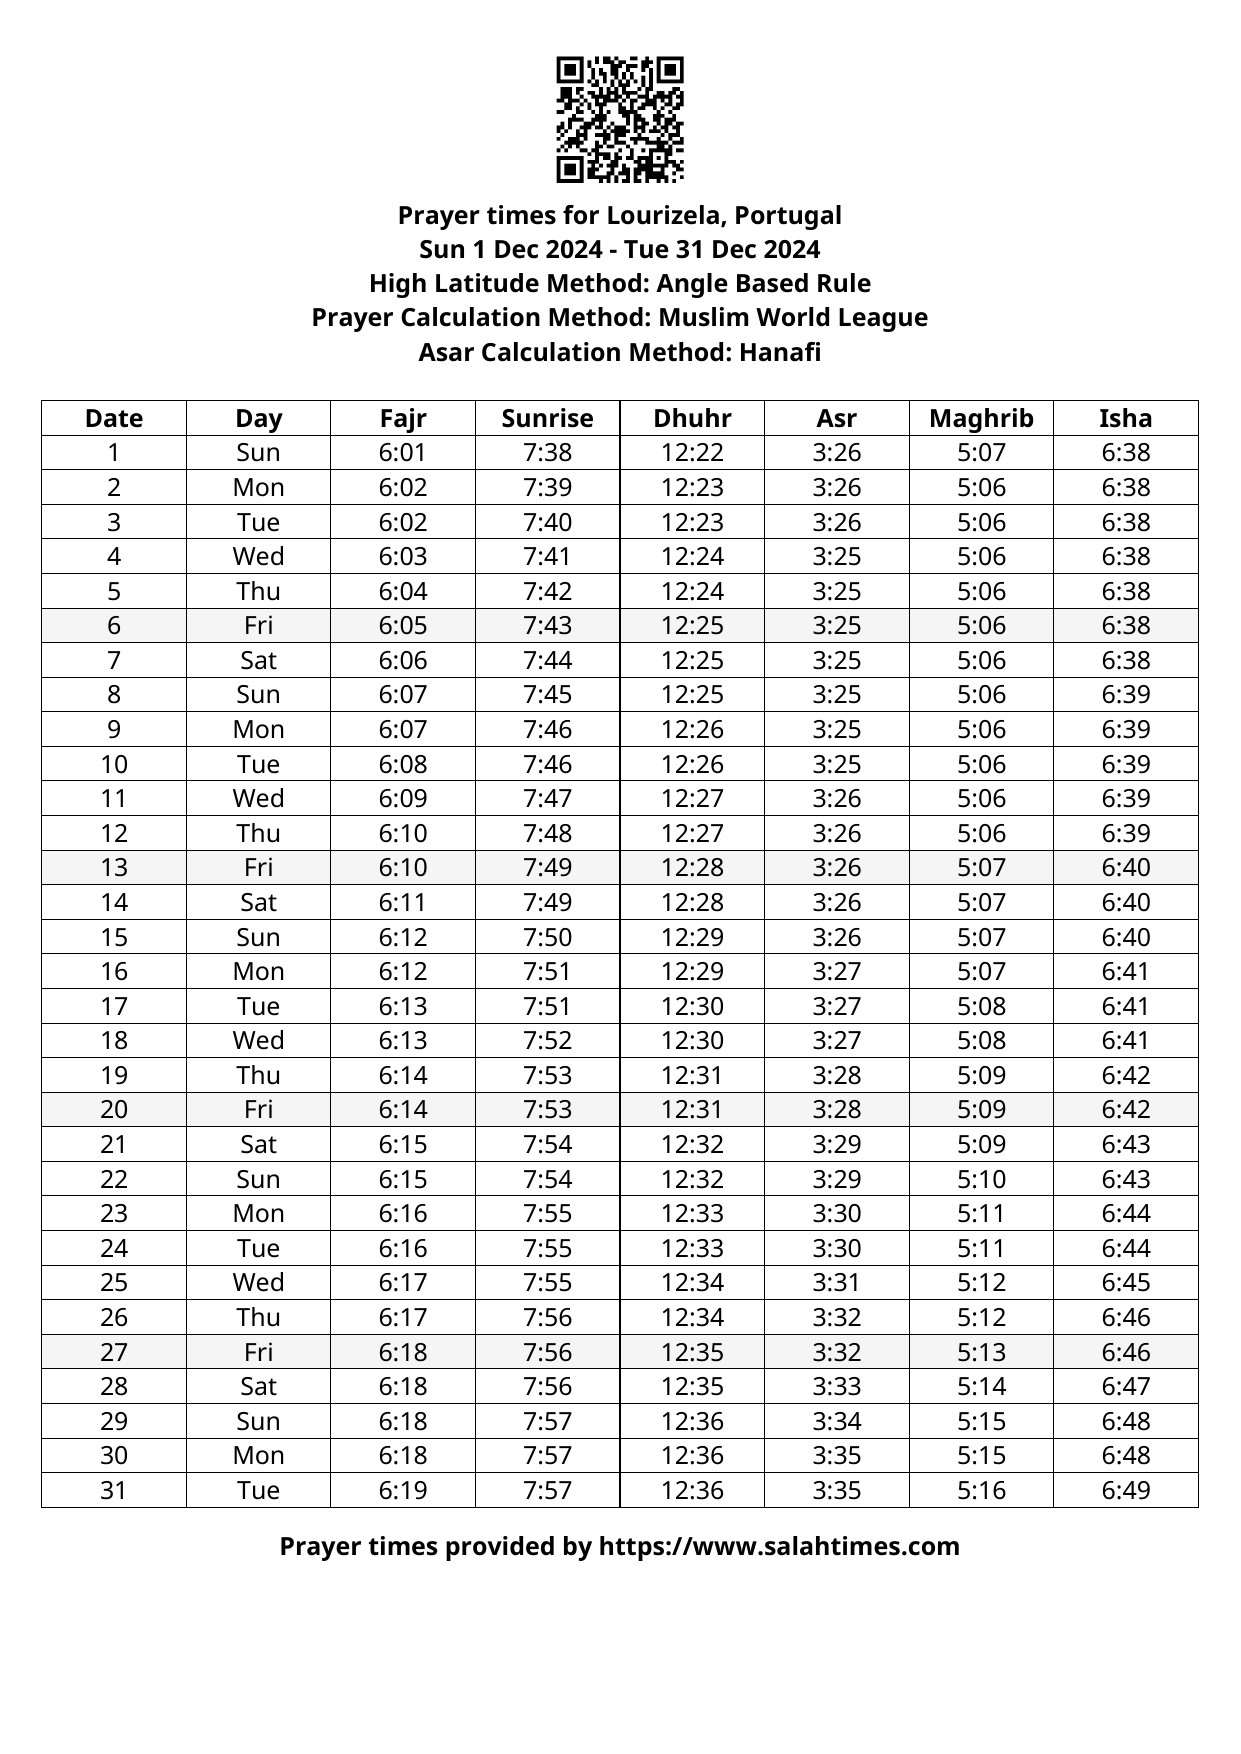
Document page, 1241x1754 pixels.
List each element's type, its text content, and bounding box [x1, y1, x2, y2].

table_cell Sat [187, 1369, 330, 1403]
table_cell 30 [42, 1439, 186, 1472]
table_cell 7:57 [476, 1439, 619, 1472]
table_cell 7:46 [476, 747, 619, 780]
table_cell 3:35 [765, 1439, 909, 1472]
table_cell 3:26 [765, 436, 909, 469]
table_cell 3:33 [765, 1369, 909, 1403]
table_header Date [42, 401, 186, 434]
table_cell 7:51 [476, 954, 619, 988]
table_cell 28 [42, 1369, 186, 1403]
table_cell 22 [42, 1162, 186, 1195]
table_cell 7:57 [476, 1404, 619, 1437]
table_cell 6:12 [331, 920, 475, 953]
table_cell Wed [187, 1024, 330, 1057]
table_cell Sat [187, 885, 330, 919]
table_cell 12:29 [621, 954, 764, 988]
table_cell 3:25 [765, 539, 909, 573]
table_cell 13 [42, 851, 186, 884]
table_cell 3:32 [765, 1335, 909, 1368]
table_cell 6:46 [1054, 1300, 1198, 1334]
table_cell 3 [42, 505, 186, 538]
table_cell Fri [187, 1093, 330, 1126]
table_cell 7:48 [476, 816, 619, 849]
table_cell 3:26 [765, 885, 909, 919]
table_cell 19 [42, 1058, 186, 1092]
table_cell 6:16 [331, 1231, 475, 1264]
table_cell 5:06 [910, 816, 1053, 849]
table_cell 5:06 [910, 747, 1053, 780]
table_cell 6:41 [1054, 954, 1198, 988]
table_cell Mon [187, 1196, 330, 1230]
table_cell 6:18 [331, 1404, 475, 1437]
table_cell Mon [187, 470, 330, 504]
table_header Maghrib [910, 401, 1053, 434]
table_cell 3:26 [765, 851, 909, 884]
table_cell 12:27 [621, 816, 764, 849]
table_cell 12:35 [621, 1335, 764, 1368]
table_cell Tue [187, 1231, 330, 1264]
table_cell Thu [187, 816, 330, 849]
table_cell 7:56 [476, 1369, 619, 1403]
table_cell 3:29 [765, 1162, 909, 1195]
table_cell 6:38 [1054, 574, 1198, 607]
table_cell 5:13 [910, 1335, 1053, 1368]
table_cell 7:57 [476, 1473, 619, 1507]
table_cell 12:23 [621, 470, 764, 504]
table_cell 14 [42, 885, 186, 919]
table_cell 17 [42, 989, 186, 1022]
table_cell 7:56 [476, 1335, 619, 1368]
table_cell 7:39 [476, 470, 619, 504]
table_cell 7:45 [476, 678, 619, 711]
table_cell 6:39 [1054, 747, 1198, 780]
table_cell 7:53 [476, 1058, 619, 1092]
table_cell 5:06 [910, 643, 1053, 677]
table_cell 6:01 [331, 436, 475, 469]
table_cell 3:25 [765, 609, 909, 642]
table_cell 3:25 [765, 747, 909, 780]
table_cell 12 [42, 816, 186, 849]
table_cell 12:26 [621, 747, 764, 780]
table_cell 3:29 [765, 1127, 909, 1161]
table_cell Thu [187, 1300, 330, 1334]
table_cell 6:18 [331, 1439, 475, 1472]
table_cell 15 [42, 920, 186, 953]
table_cell 6:10 [331, 816, 475, 849]
table_cell 7:54 [476, 1127, 619, 1161]
table_cell 12:34 [621, 1300, 764, 1334]
table_cell 12:25 [621, 609, 764, 642]
table_cell 6 [42, 609, 186, 642]
table_cell 12:32 [621, 1127, 764, 1161]
table_cell 6:15 [331, 1162, 475, 1195]
table_cell 5:06 [910, 470, 1053, 504]
table_cell 9 [42, 712, 186, 746]
table_cell Sun [187, 1404, 330, 1437]
table_cell 3:25 [765, 678, 909, 711]
table_cell 6:45 [1054, 1266, 1198, 1299]
table_cell Sat [187, 643, 330, 677]
table_cell 7:55 [476, 1196, 619, 1230]
table_cell 5:08 [910, 1024, 1053, 1057]
table_cell 3:27 [765, 989, 909, 1022]
table_cell 11 [42, 781, 186, 815]
table_header Day [187, 401, 330, 434]
table_cell 12:31 [621, 1058, 764, 1092]
table_cell 6:07 [331, 712, 475, 746]
table_cell 18 [42, 1024, 186, 1057]
table_cell 6:39 [1054, 678, 1198, 711]
table_cell 3:26 [765, 816, 909, 849]
table_cell Wed [187, 781, 330, 815]
text Sun 1 Dec 2024 - Tue 31 Dec 2024 [42, 232, 1198, 266]
table_cell 7:41 [476, 539, 619, 573]
table_cell 6:44 [1054, 1231, 1198, 1264]
table_cell 3:34 [765, 1404, 909, 1437]
table_cell 6:41 [1054, 1024, 1198, 1057]
table_cell 3:28 [765, 1093, 909, 1126]
table_cell 12:28 [621, 885, 764, 919]
table_header Isha [1054, 401, 1198, 434]
table_cell 7:43 [476, 609, 619, 642]
table_cell 6:38 [1054, 505, 1198, 538]
table_cell 3:30 [765, 1231, 909, 1264]
table_cell Mon [187, 1439, 330, 1472]
table_cell Tue [187, 989, 330, 1022]
table_cell 5:15 [910, 1404, 1053, 1437]
table_cell 12:31 [621, 1093, 764, 1126]
table_cell 12:29 [621, 920, 764, 953]
table_cell Tue [187, 747, 330, 780]
table_cell 3:35 [765, 1473, 909, 1507]
table_cell 5:15 [910, 1439, 1053, 1472]
table_cell 6:43 [1054, 1162, 1198, 1195]
table_cell 3:26 [765, 470, 909, 504]
table_cell 6:18 [331, 1369, 475, 1403]
table_cell 5:12 [910, 1266, 1053, 1299]
table_cell 7:42 [476, 574, 619, 607]
table_cell 12:25 [621, 643, 764, 677]
table_cell 6:15 [331, 1127, 475, 1161]
table_cell 3:28 [765, 1058, 909, 1092]
table_cell 21 [42, 1127, 186, 1161]
table_cell 5:09 [910, 1127, 1053, 1161]
table_cell 6:19 [331, 1473, 475, 1507]
table_header Asr [765, 401, 909, 434]
table_cell 7:55 [476, 1231, 619, 1264]
table_cell 5:07 [910, 885, 1053, 919]
table_cell 12:25 [621, 678, 764, 711]
table_cell 7:49 [476, 851, 619, 884]
table_cell 6:12 [331, 954, 475, 988]
table_cell 31 [42, 1473, 186, 1507]
table_cell 12:32 [621, 1162, 764, 1195]
table_cell 7:51 [476, 989, 619, 1022]
table_cell 6:42 [1054, 1093, 1198, 1126]
table_cell 6:47 [1054, 1369, 1198, 1403]
table_cell 6:05 [331, 609, 475, 642]
table_header Fajr [331, 401, 475, 434]
table_cell 5:06 [910, 539, 1053, 573]
table_cell 6:39 [1054, 781, 1198, 815]
table_cell 4 [42, 539, 186, 573]
table_header Sunrise [476, 401, 619, 434]
table_cell 16 [42, 954, 186, 988]
table_cell 3:31 [765, 1266, 909, 1299]
table_cell 3:25 [765, 712, 909, 746]
table_cell Mon [187, 954, 330, 988]
table_cell Sat [187, 1127, 330, 1161]
table_cell 12:36 [621, 1404, 764, 1437]
table_cell 5:06 [910, 678, 1053, 711]
table_cell 6:14 [331, 1058, 475, 1092]
table_cell 7:46 [476, 712, 619, 746]
table_cell 23 [42, 1196, 186, 1230]
table_cell 6:17 [331, 1300, 475, 1334]
table_cell 5:07 [910, 436, 1053, 469]
table_cell 6:07 [331, 678, 475, 711]
table_cell 6:38 [1054, 470, 1198, 504]
picture [542, 41, 699, 198]
table_cell Fri [187, 851, 330, 884]
table_cell 5:06 [910, 574, 1053, 607]
table_cell 6:11 [331, 885, 475, 919]
table_cell Sun [187, 678, 330, 711]
table_cell 6:38 [1054, 436, 1198, 469]
table_cell 6:10 [331, 851, 475, 884]
table_cell 7:40 [476, 505, 619, 538]
table_cell 20 [42, 1093, 186, 1126]
table_cell 6:09 [331, 781, 475, 815]
table_cell 5:07 [910, 954, 1053, 988]
table_cell 6:48 [1054, 1439, 1198, 1472]
table_cell 10 [42, 747, 186, 780]
table_cell 5:09 [910, 1058, 1053, 1092]
table_cell 12:26 [621, 712, 764, 746]
table_cell 5:06 [910, 712, 1053, 746]
table_cell Wed [187, 539, 330, 573]
table_cell 25 [42, 1266, 186, 1299]
table_cell 6:06 [331, 643, 475, 677]
table_cell 7 [42, 643, 186, 677]
table_cell 6:41 [1054, 989, 1198, 1022]
table_cell 12:24 [621, 539, 764, 573]
table_cell Thu [187, 574, 330, 607]
table_cell 5:12 [910, 1300, 1053, 1334]
text Asar Calculation Method: Hanafi [42, 334, 1198, 368]
table_cell 3:30 [765, 1196, 909, 1230]
table_cell 5:11 [910, 1231, 1053, 1264]
table_cell 3:26 [765, 505, 909, 538]
table_cell Fri [187, 1335, 330, 1368]
table_cell 3:26 [765, 920, 909, 953]
table_cell 6:03 [331, 539, 475, 573]
table_cell 12:24 [621, 574, 764, 607]
table_cell 6:40 [1054, 920, 1198, 953]
text Prayer times for Lourizela, Portugal [42, 198, 1198, 232]
table_cell 5:06 [910, 609, 1053, 642]
table_cell 7:47 [476, 781, 619, 815]
table_cell 6:38 [1054, 643, 1198, 677]
table_cell 5:07 [910, 851, 1053, 884]
table_cell Sun [187, 1162, 330, 1195]
table_cell 5:06 [910, 781, 1053, 815]
table_cell 7:55 [476, 1266, 619, 1299]
table_cell 6:02 [331, 470, 475, 504]
table_cell Mon [187, 712, 330, 746]
table_cell 6:46 [1054, 1335, 1198, 1368]
table_cell 6:38 [1054, 539, 1198, 573]
table_cell 6:14 [331, 1093, 475, 1126]
table_cell Tue [187, 505, 330, 538]
table_cell 3:25 [765, 643, 909, 677]
table_cell 12:36 [621, 1439, 764, 1472]
table_cell 5 [42, 574, 186, 607]
table_cell 7:52 [476, 1024, 619, 1057]
table_cell 5:14 [910, 1369, 1053, 1403]
table_cell 3:27 [765, 954, 909, 988]
table_cell 6:39 [1054, 816, 1198, 849]
table_cell 5:09 [910, 1093, 1053, 1126]
table_cell 8 [42, 678, 186, 711]
table_cell Thu [187, 1058, 330, 1092]
table_header Dhuhr [621, 401, 764, 434]
table_cell 6:02 [331, 505, 475, 538]
table_cell 6:16 [331, 1196, 475, 1230]
table_cell 12:23 [621, 505, 764, 538]
table_cell 12:33 [621, 1231, 764, 1264]
table_cell 6:18 [331, 1335, 475, 1368]
table_cell 12:30 [621, 1024, 764, 1057]
table_cell 6:48 [1054, 1404, 1198, 1437]
table_cell 7:53 [476, 1093, 619, 1126]
table_cell 5:06 [910, 505, 1053, 538]
text High Latitude Method: Angle Based Rule [42, 266, 1198, 300]
table_cell 12:28 [621, 851, 764, 884]
table_cell 7:56 [476, 1300, 619, 1334]
table_cell 6:43 [1054, 1127, 1198, 1161]
table_cell 24 [42, 1231, 186, 1264]
text Prayer Calculation Method: Muslim World League [42, 300, 1198, 334]
table_cell 6:40 [1054, 851, 1198, 884]
table_cell 6:38 [1054, 609, 1198, 642]
table_cell 12:27 [621, 781, 764, 815]
table_cell 12:30 [621, 989, 764, 1022]
table_cell 12:22 [621, 436, 764, 469]
table_cell 7:50 [476, 920, 619, 953]
table_cell Sun [187, 920, 330, 953]
table_cell 7:44 [476, 643, 619, 677]
table_cell 6:44 [1054, 1196, 1198, 1230]
table_cell 5:11 [910, 1196, 1053, 1230]
table_cell 26 [42, 1300, 186, 1334]
table_cell 3:32 [765, 1300, 909, 1334]
table_cell 6:04 [331, 574, 475, 607]
table_cell 2 [42, 470, 186, 504]
table_cell Fri [187, 609, 330, 642]
table_cell 6:39 [1054, 712, 1198, 746]
table_cell 12:36 [621, 1473, 764, 1507]
table_cell 6:13 [331, 1024, 475, 1057]
table_cell 7:54 [476, 1162, 619, 1195]
table_cell 5:08 [910, 989, 1053, 1022]
table_cell 27 [42, 1335, 186, 1368]
table_cell 6:08 [331, 747, 475, 780]
table_cell 6:42 [1054, 1058, 1198, 1092]
table_cell 3:26 [765, 781, 909, 815]
table_cell 3:25 [765, 574, 909, 607]
table_cell 7:49 [476, 885, 619, 919]
table_cell 1 [42, 436, 186, 469]
table_cell 7:38 [476, 436, 619, 469]
table_cell Tue [187, 1473, 330, 1507]
table_cell 12:35 [621, 1369, 764, 1403]
table_cell 6:40 [1054, 885, 1198, 919]
table_cell Wed [187, 1266, 330, 1299]
table_cell Sun [187, 436, 330, 469]
table_cell 12:33 [621, 1196, 764, 1230]
table_cell 6:13 [331, 989, 475, 1022]
table_cell 6:49 [1054, 1473, 1198, 1507]
table_cell 5:10 [910, 1162, 1053, 1195]
text Prayer times provided by https://www.salahtimes.com [42, 1528, 1198, 1563]
table_cell 12:34 [621, 1266, 764, 1299]
table_cell 5:16 [910, 1473, 1053, 1507]
table_cell 3:27 [765, 1024, 909, 1057]
table_cell 5:07 [910, 920, 1053, 953]
table_cell 6:17 [331, 1266, 475, 1299]
table_cell 29 [42, 1404, 186, 1437]
